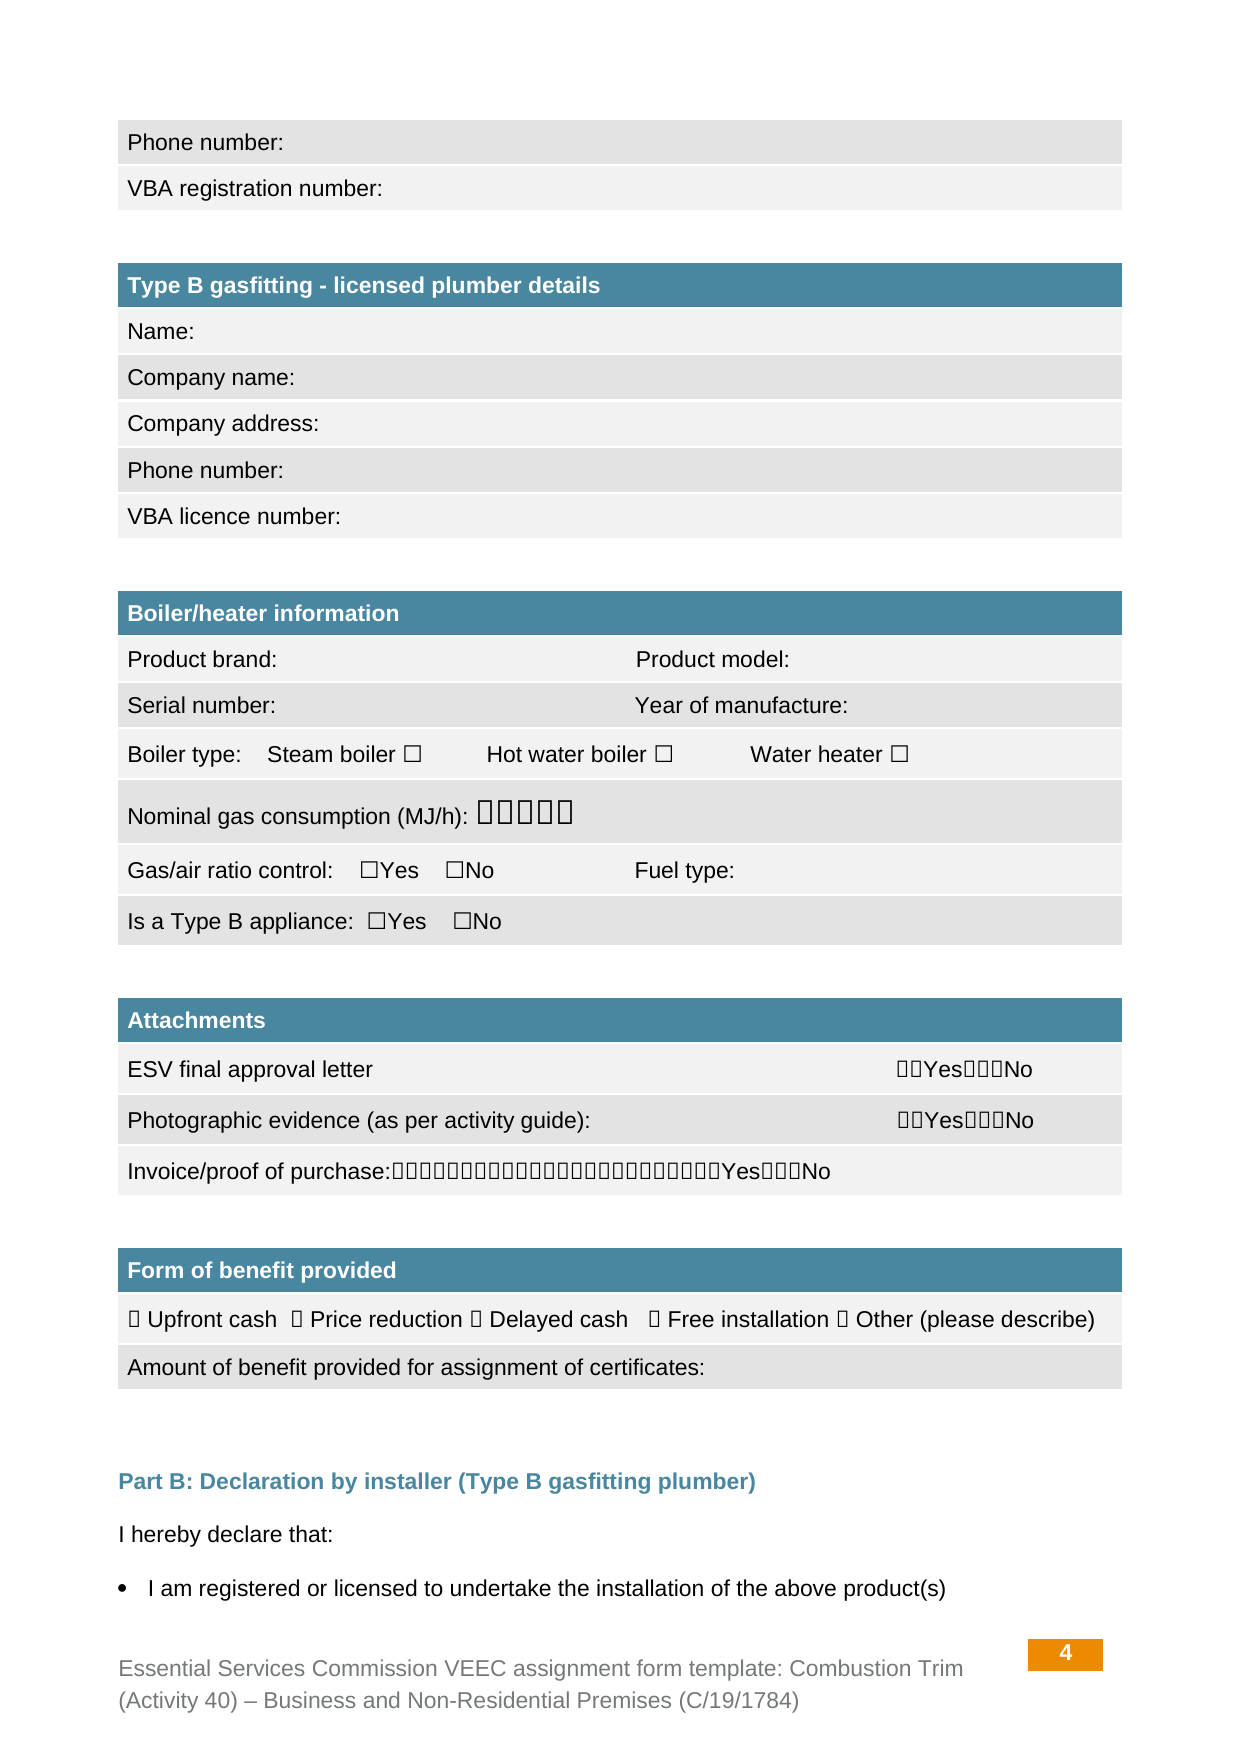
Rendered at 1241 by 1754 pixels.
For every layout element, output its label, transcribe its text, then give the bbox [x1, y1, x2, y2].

table_cell VBA licence number: [118, 494, 1122, 538]
table_cell Serial number: Year of manufacture: [118, 683, 1122, 727]
table_cell Amount of benefit provided for assignment of certificates: [118, 1345, 1122, 1389]
table_header Attachments [118, 998, 1122, 1042]
table_cell VBA registration number: [118, 166, 1122, 210]
subtitle Part B: Declaration by installer (Type B gasfitting plumber) [118, 1468, 1122, 1494]
table_header Form of benefit provided [118, 1248, 1122, 1292]
table_cell Boiler type: Steam boiler ☐ Hot water boiler ☐ Water heater ☐ [118, 729, 1122, 778]
table_cell Is a Type B appliance: Yes No [118, 896, 1122, 945]
table_cell ESV final approval letter YesNo [118, 1044, 1122, 1093]
table_cell Phone number: [118, 448, 1122, 492]
table_cell Name: [118, 309, 1122, 353]
table_cell Nominal gas consumption (MJ/h):  [118, 780, 1122, 843]
table_cell Company name: [118, 355, 1122, 399]
table_cell Invoice/proof of purchase:YesNo [118, 1146, 1122, 1195]
table_header Boiler/heater information [118, 591, 1122, 635]
table_cell Product brand: Product model: [118, 637, 1122, 681]
list I am registered or licensed to undertake the installation of the above product(s) [118, 1575, 1122, 1601]
table_cell Gas/air ratio control: Yes No Fuel type: [118, 845, 1122, 894]
table_cell Photographic evidence (as per activity guide): YesNo [118, 1095, 1122, 1144]
table_cell Phone number: [118, 120, 1122, 164]
table_header Type B gasfitting - licensed plumber details [118, 263, 1122, 307]
table_cell  Upfront cash  Price reduction  Delayed cash  Free installation  Other (please describe) [118, 1294, 1122, 1343]
text I hereby declare that: [118, 1521, 1122, 1548]
table_cell Company address: [118, 402, 1122, 446]
